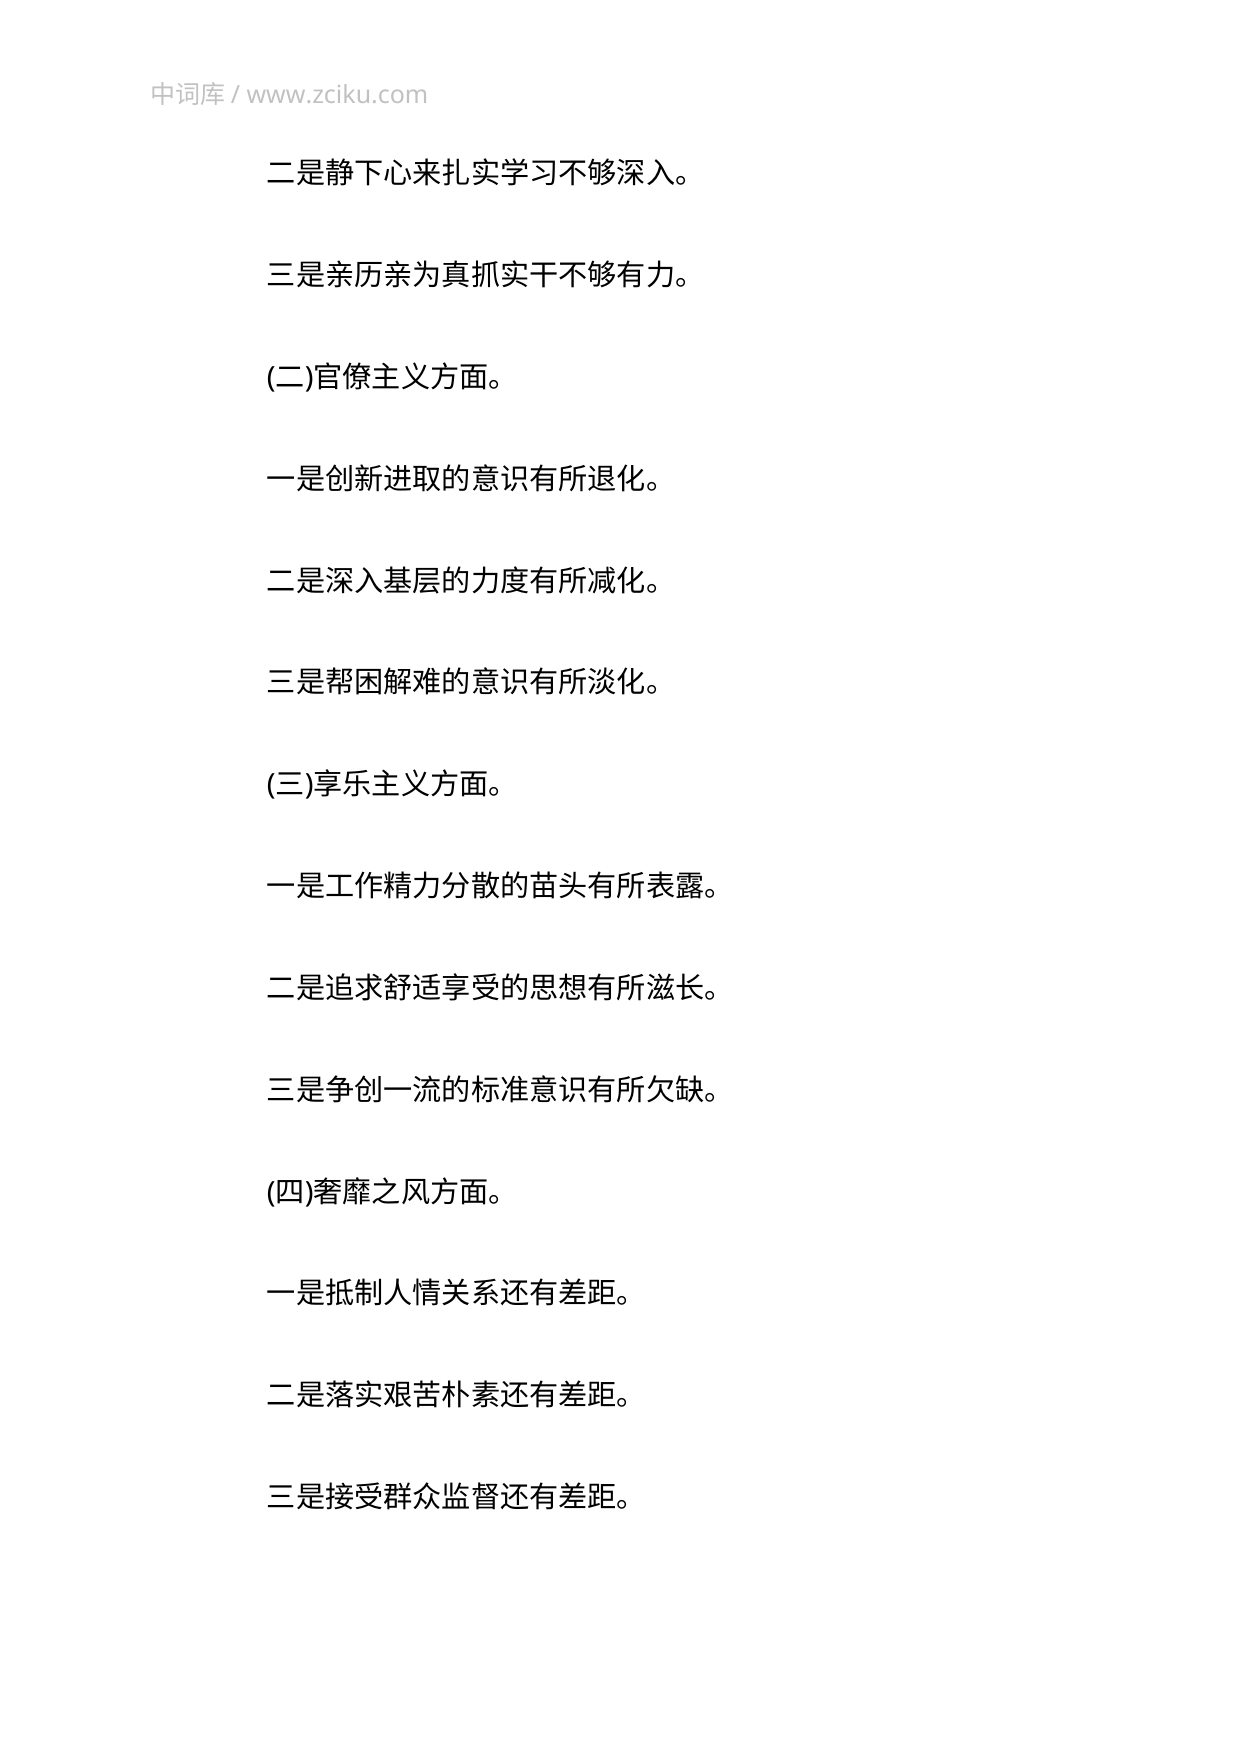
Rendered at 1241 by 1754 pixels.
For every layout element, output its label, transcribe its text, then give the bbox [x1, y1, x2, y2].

text (四)奢靡之风方面。 [150, 1168, 1090, 1211]
text 一是抵制人情关系还有差距。 [150, 1270, 1090, 1312]
text 三是帮困解难的意识有所淡化。 [150, 659, 1090, 701]
text 三是争创一流的标准意识有所欠缺。 [150, 1066, 1090, 1109]
text (三)享乐主义方面。 [150, 761, 1090, 803]
text 二是追求舒适享受的思想有所滋长。 [150, 964, 1090, 1007]
text 一是工作精力分散的苗头有所表露。 [150, 863, 1090, 905]
text (二)官僚主义方面。 [150, 353, 1090, 396]
text 三是接受群众监督还有差距。 [150, 1474, 1090, 1516]
text 三是亲历亲为真抓实干不够有力。 [150, 252, 1090, 294]
text 一是创新进取的意识有所退化。 [150, 456, 1090, 498]
text 二是深入基层的力度有所减化。 [150, 557, 1090, 599]
text 二是静下心来扎实学习不够深入。 [150, 150, 1090, 192]
text 二是落实艰苦朴素还有差距。 [150, 1372, 1090, 1414]
